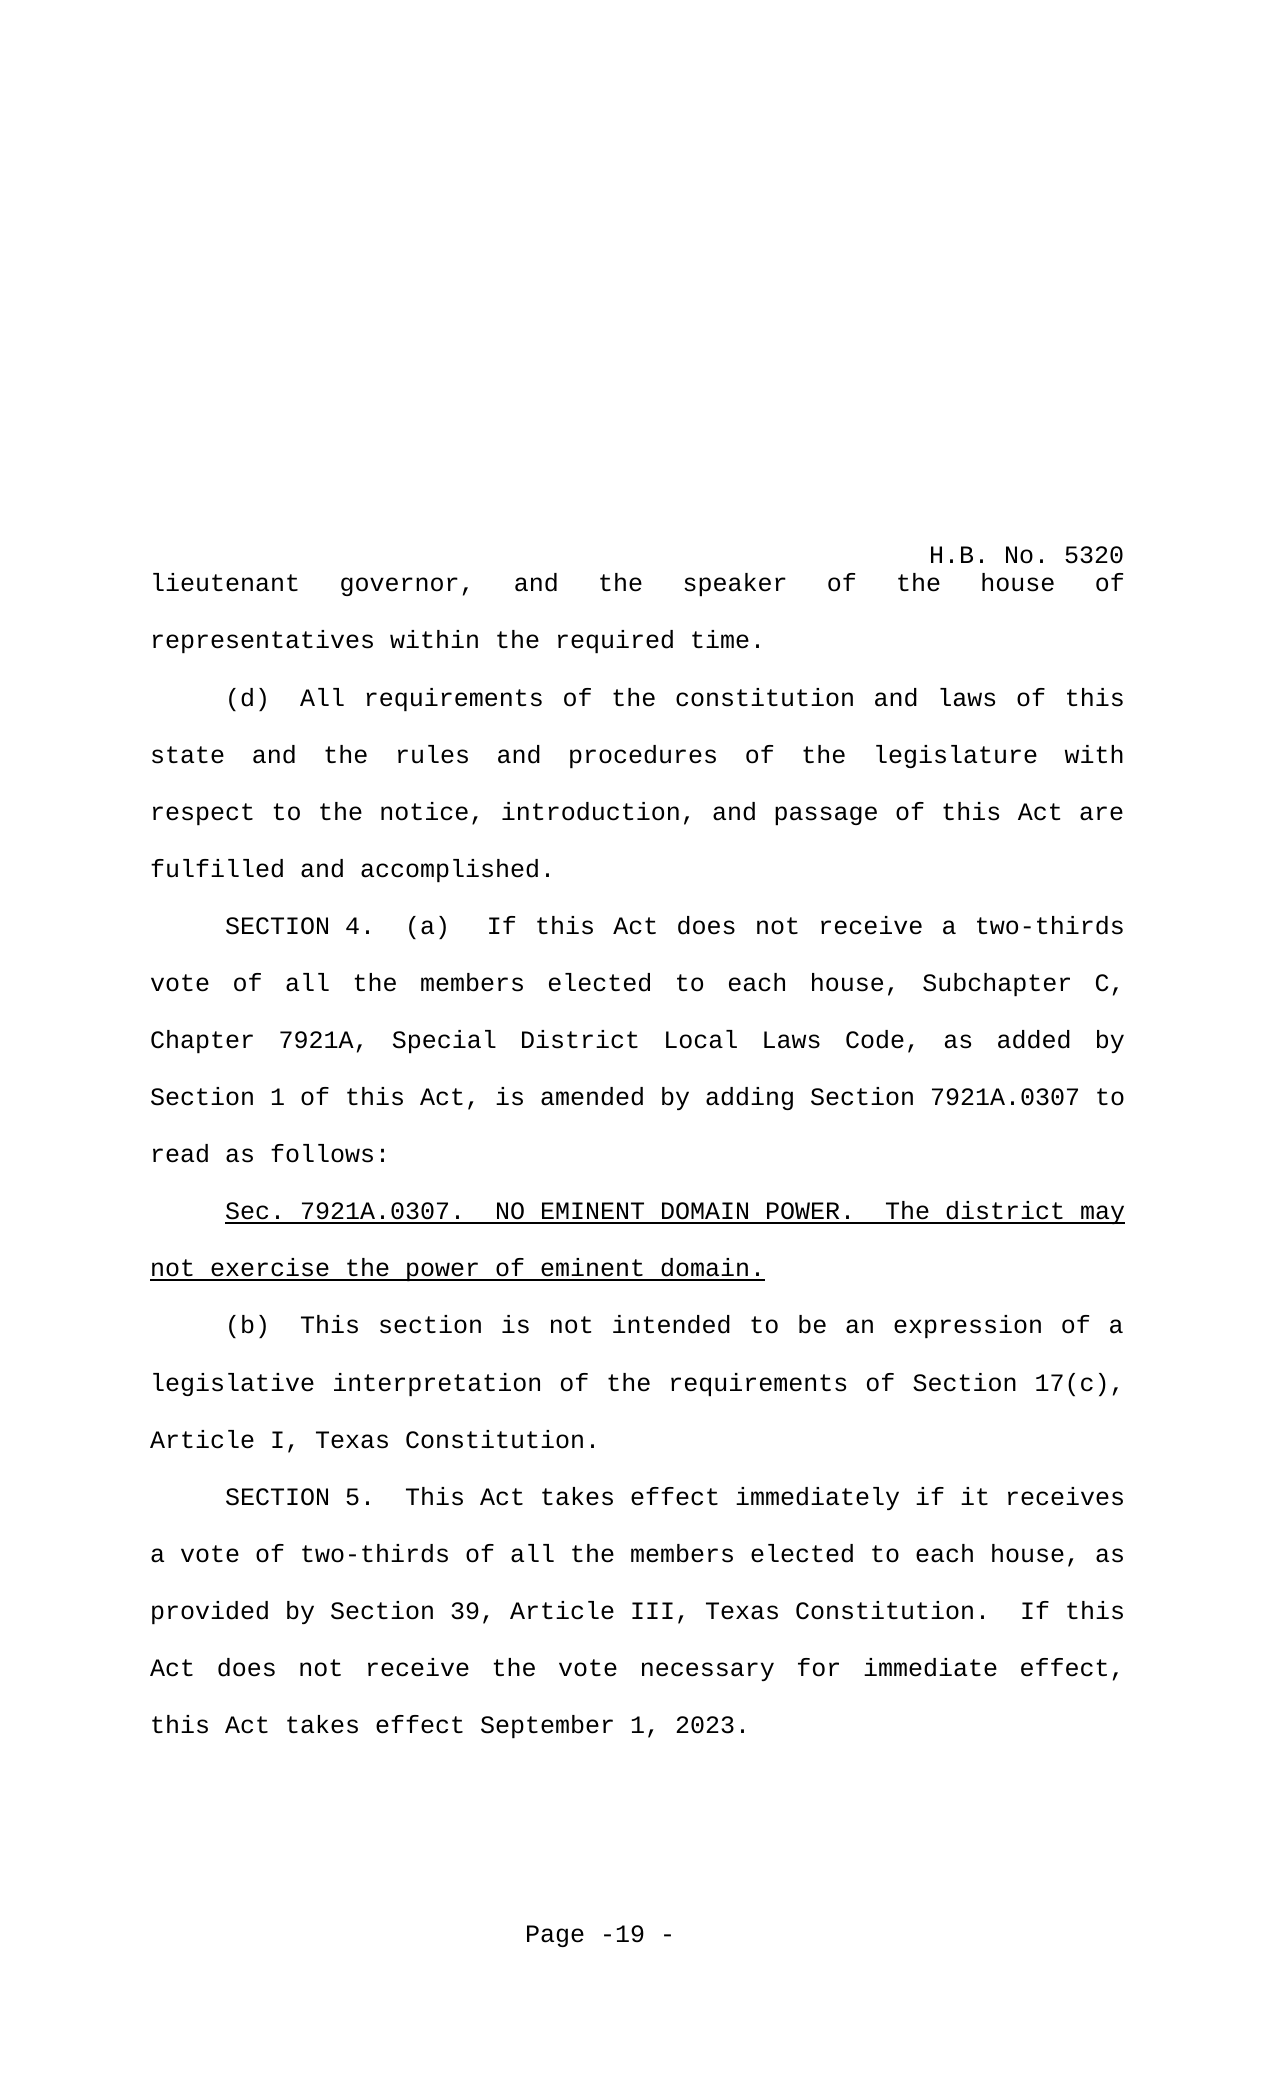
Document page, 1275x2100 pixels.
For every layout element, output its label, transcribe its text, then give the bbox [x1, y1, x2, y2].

text SECTION 5. This Act takes effect immediately if it receives a vote of two-thirds of all the members elected to each house, as provided by Section 39, Article III, Texas Constitution. If this Act does not receive the vote necessary for immediate effect, this Act takes effect September 1, 2023. [150, 1484, 1125, 1741]
text SECTION 4. (a) If this Act does not receive a two-thirds vote of all the members elected to each house, Subchapter C, Chapter 7921A, Special District Local Laws Code, as added by Section 1 of this Act, is amended by adding Section 7921A.0307 to read as follows: [150, 913, 1125, 1170]
text Sec. 7921A.0307. NO EMINENT DOMAIN POWER. The district may not exercise the power of eminent domain. [150, 1199, 1125, 1284]
text (d) All requirements of the constitution and laws of this state and the rules and procedures of the legislature with respect to the notice, introduction, and passage of this Act are fulfilled and accomplished. [150, 685, 1125, 885]
text (b) This section is not intended to be an expression of a legislative interpretation of the requirements of Section 17(c), Article I, Texas Constitution. [150, 1313, 1125, 1456]
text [150, 571, 1125, 656]
